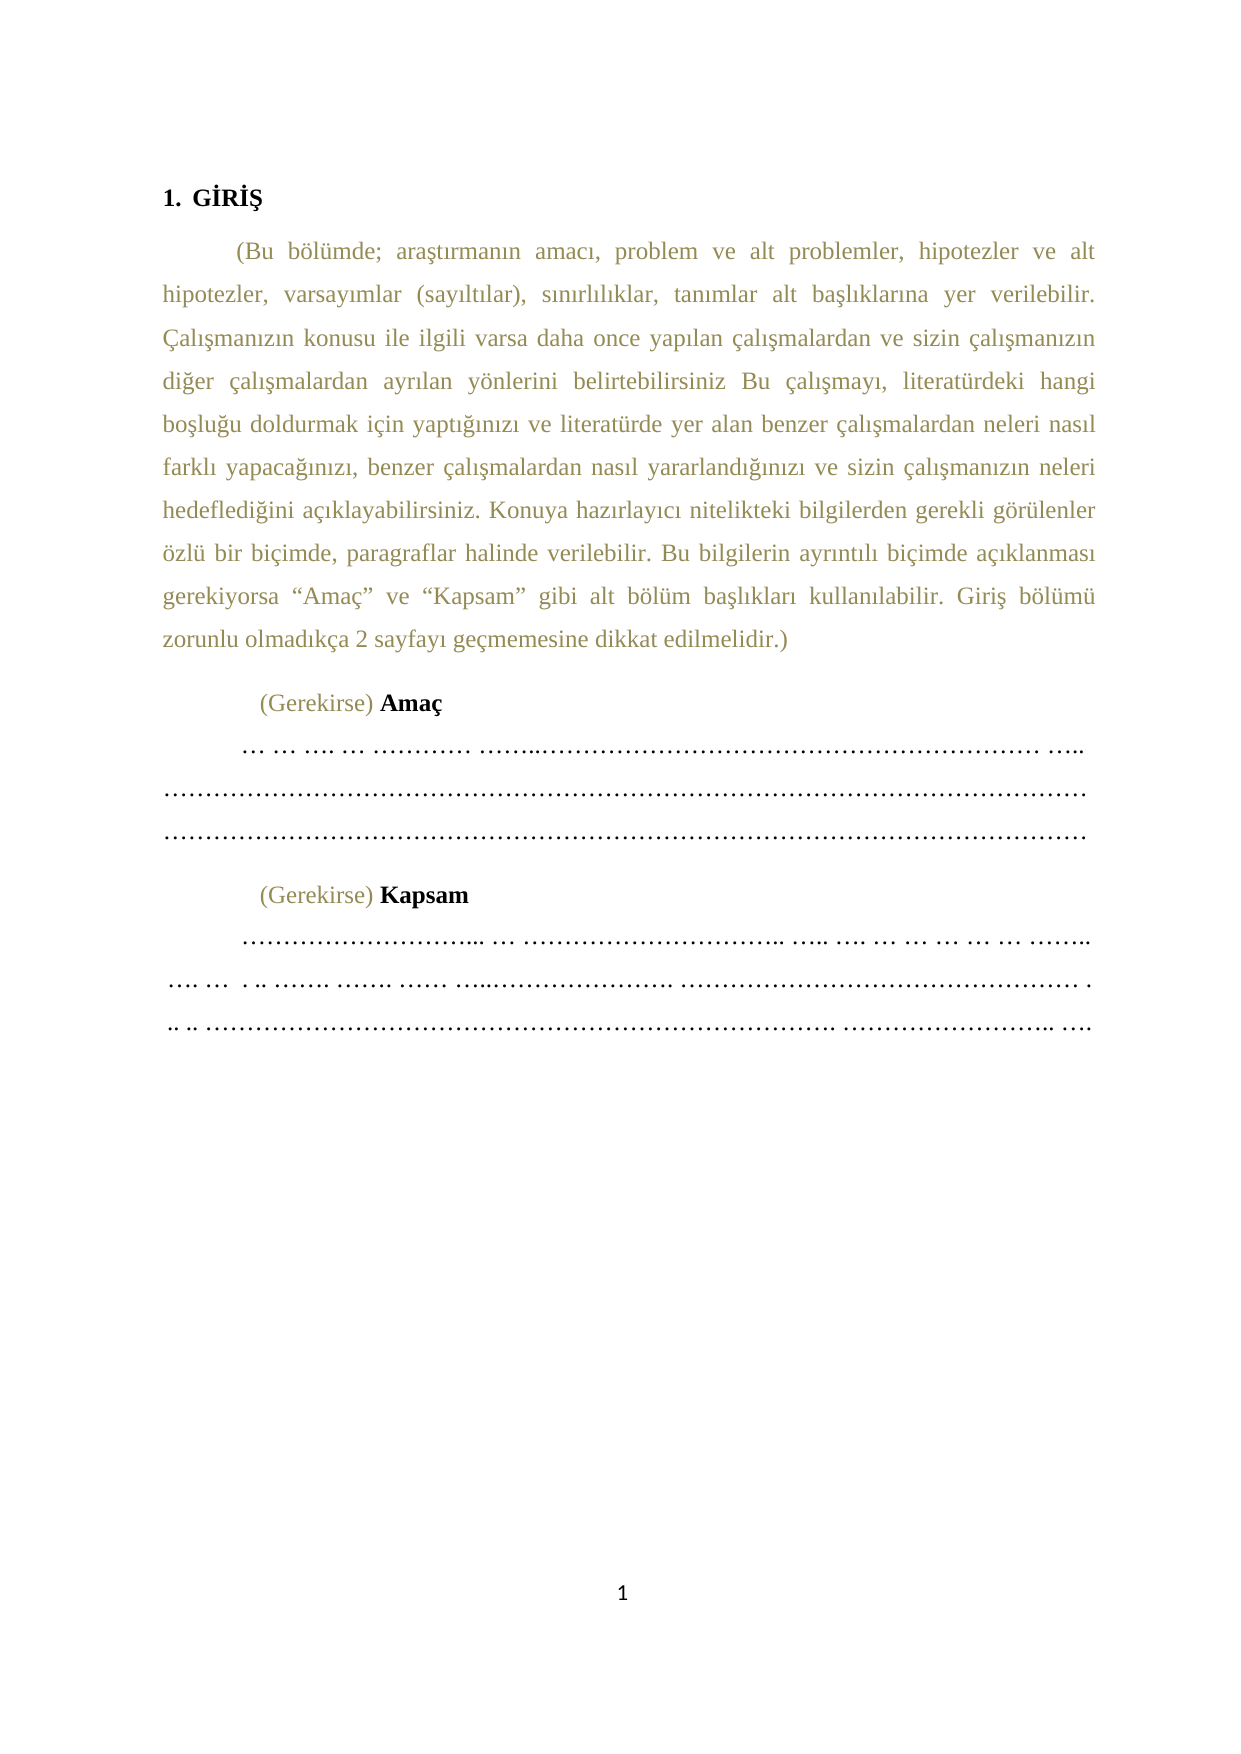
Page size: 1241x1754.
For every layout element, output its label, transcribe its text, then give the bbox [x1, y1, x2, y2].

text ………………………... … ………………………….. ….. …. … … … … … …….. …. … . .. ……. ……. …… …..…………………. ………………………………………… . .. .. …………………………………………………………………. …………………….. …. [167, 921, 1092, 1036]
text … … …. … ………… ……..…………………………………………………… ….. …………………………………………………………………………………………………………………………………………………………………………………………………… [163, 730, 1092, 845]
subtitle GİRİŞ [163, 183, 1092, 211]
subtitle (Gerekirse) Amaç [259, 688, 1092, 717]
subtitle (Gerekirse) Kapsam [259, 880, 1092, 909]
text (Bu bölümde; araştırmanın amacı, problem ve alt problemler, hipotezler ve alt hipotezler, varsayımlar (sayıltılar), sınırlılıklar, tanımlar alt başlıklarına yer verilebilir. Çalışmanızın konusu ile ilgili varsa daha once yapılan çalışmalardan ve sizin çalışmanızın diğer çalışmalardan ayrılan yönlerini belirtebilirsiniz Bu çalışmayı, literatürdeki hangi boşluğu doldurmak için yaptığınızı ve literatürde yer alan benzer çalışmalardan neleri nasıl farklı yapacağınızı, benzer çalışmalardan nasıl yararlandığınızı ve sizin çalışmanızın neleri hedeflediğini açıklayabilirsiniz. Konuya hazırlayıcı nitelikteki bilgilerden gerekli görülenler özlü bir biçimde, paragraflar halinde verilebilir. Bu bilgilerin ayrıntılı biçimde açıklanması gerekiyorsa “Amaç” ve “Kapsam” gibi alt bölüm başlıkları kullanılabilir. Giriş bölümü zorunlu olmadıkça 2 sayfayı geçmemesine dikkat edilmelidir.) [162, 236, 1097, 653]
